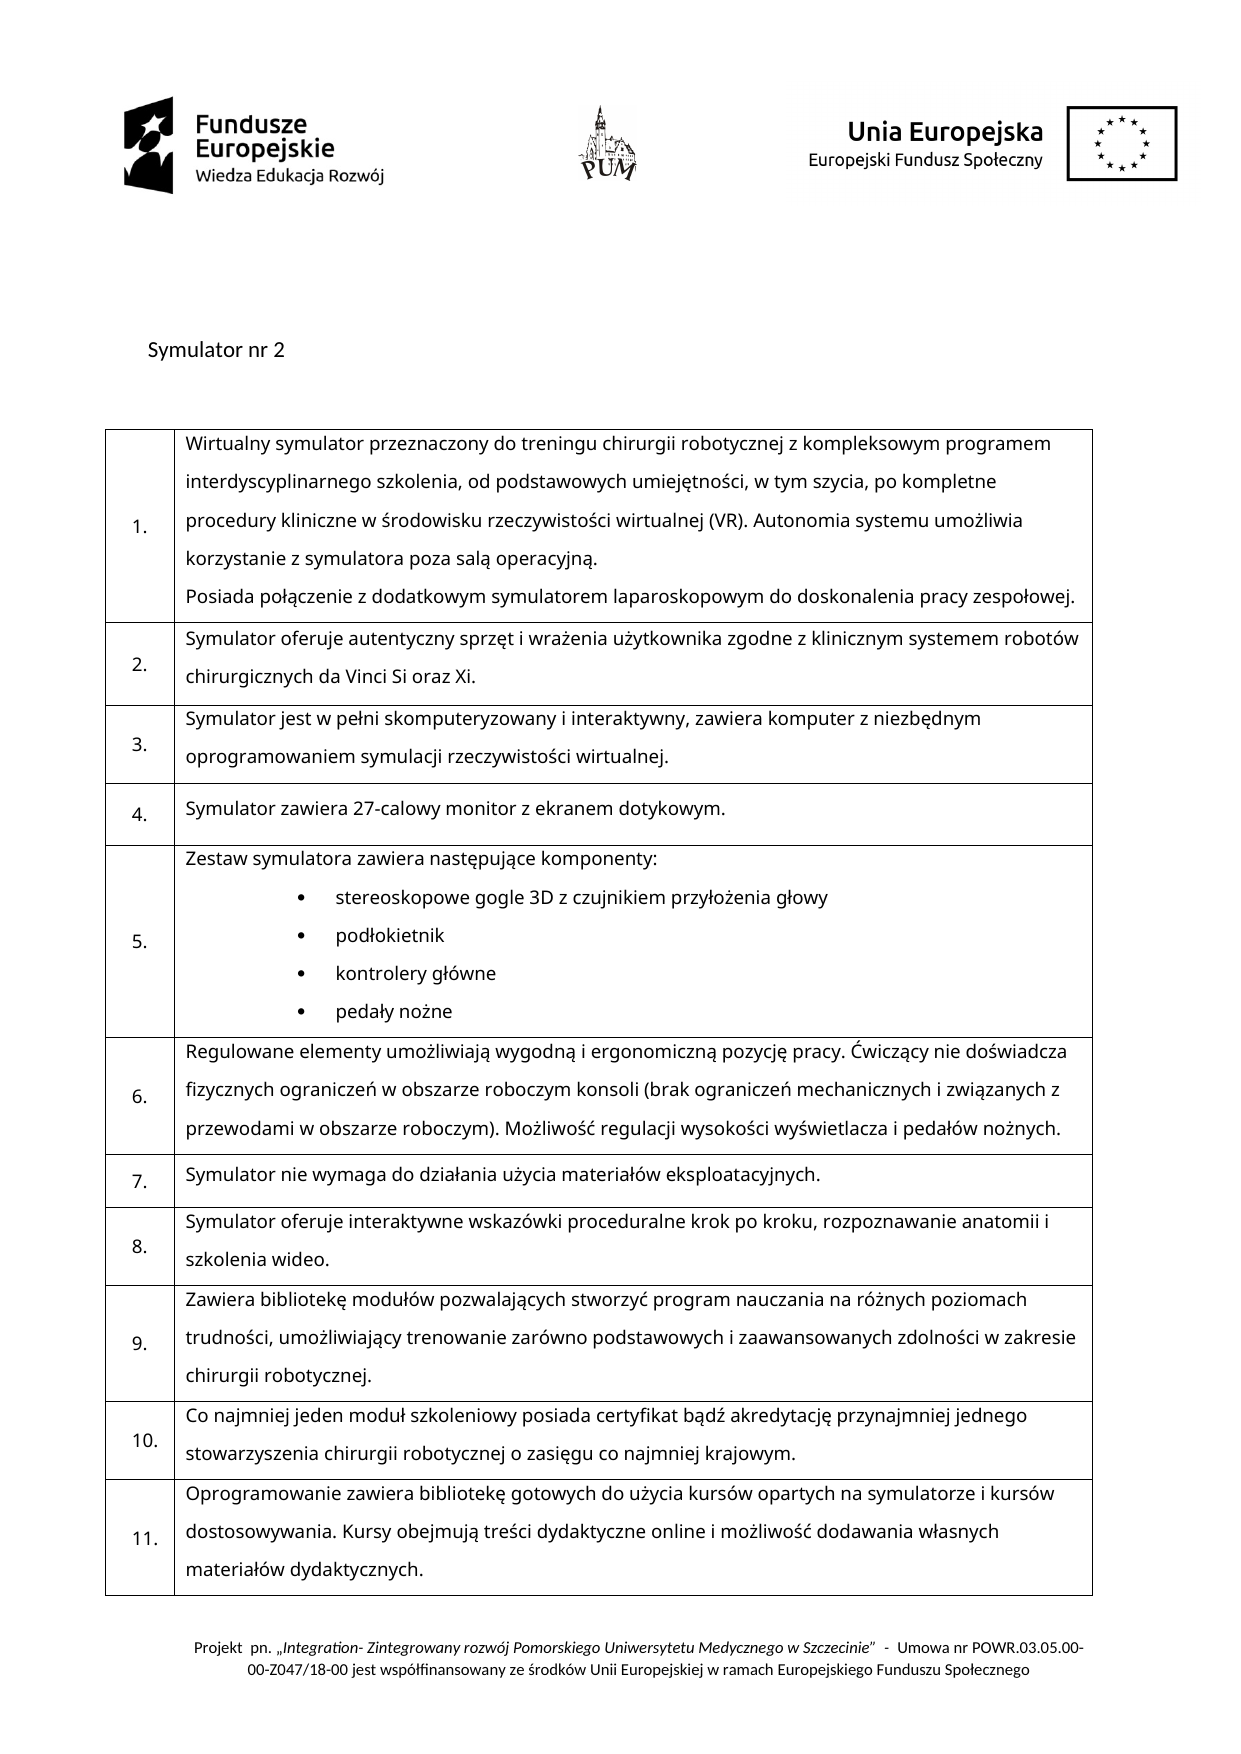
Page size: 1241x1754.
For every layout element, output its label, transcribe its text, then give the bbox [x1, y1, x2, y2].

table_cell Symulator jest w pełni skomputeryzowany i interaktywny, zawiera komputer z niezbędnym oprogramowaniem symulacji rzeczywistości wirtualnej. [175, 706, 1092, 782]
table_cell Zawiera bibliotekę modułów pozwalających stworzyć program nauczania na różnych poziomach trudności, umożliwiający trenowanie zarówno podstawowych i zaawansowanych zdolności w zakresie chirurgii robotycznej. [175, 1286, 1092, 1401]
table_cell [106, 846, 174, 1037]
picture [100, 72, 403, 216]
table_cell Symulator oferuje interaktywne wskazówki proceduralne krok po kroku, rozpoznawanie anatomii i szkolenia wideo. [175, 1208, 1092, 1285]
table_cell [106, 1480, 174, 1595]
table_cell Symulator nie wymaga do działania użycia materiałów eksploatacyjnych. [175, 1155, 1092, 1207]
table_cell Regulowane elementy umożliwiają wygodną i ergonomiczną pozycję pracy. Ćwiczący nie doświadcza fizycznych ograniczeń w obszarze roboczym konsoli (brak ograniczeń mechanicznych i związanych z przewodami w obszarze roboczym). Możliwość regulacji wysokości wyświetlacza i pedałów nożnych. [175, 1038, 1092, 1153]
table_cell [106, 1286, 174, 1401]
picture [786, 81, 1202, 206]
table_cell [106, 1208, 174, 1285]
table_cell [106, 1038, 174, 1153]
table_cell [106, 706, 174, 782]
table_cell Co najmniej jeden moduł szkoleniowy posiada certyfikat bądź akredytację przynajmniej jednego stowarzyszenia chirurgii robotycznej o zasięgu co najmniej krajowym. [175, 1402, 1092, 1479]
table_cell [106, 1402, 174, 1479]
table_header [106, 430, 174, 622]
table_header Wirtualny symulator przeznaczony do treningu chirurgii robotycznej z kompleksowym programem interdyscyplinarnego szkolenia, od podstawowych umiejętności, w tym szycia, po kompletne procedury kliniczne w środowisku rzeczywistości wirtualnej (VR). Autonomia systemu umożliwia korzystanie z symulatora poza salą operacyjną. Posiada połączenie z dodatkowym symulatorem laparoskopowym do doskonalenia pracy zespołowej. [175, 430, 1092, 622]
table_cell Symulator zawiera 27-calowy monitor z ekranem dotykowym. [175, 784, 1092, 845]
table_cell Zestaw symulatora zawiera następujące komponenty: stereoskopowe gogle 3D z czujnikiem przyłożenia głowy podłokietnik kontrolery główne pedały nożne [175, 846, 1092, 1037]
picture [578, 105, 637, 181]
text Symulator nr 2 [148, 336, 1093, 364]
table_cell [106, 784, 174, 845]
table_cell [106, 1155, 174, 1207]
table_cell Symulator oferuje autentyczny sprzęt i wrażenia użytkownika zgodne z klinicznym systemem robotów chirurgicznych da Vinci Si oraz Xi. [175, 623, 1092, 704]
table_cell Oprogramowanie zawiera bibliotekę gotowych do użycia kursów opartych na symulatorze i kursów dostosowywania. Kursy obejmują treści dydaktyczne online i możliwość dodawania własnych materiałów dydaktycznych. [175, 1480, 1092, 1595]
table_cell [106, 623, 174, 704]
